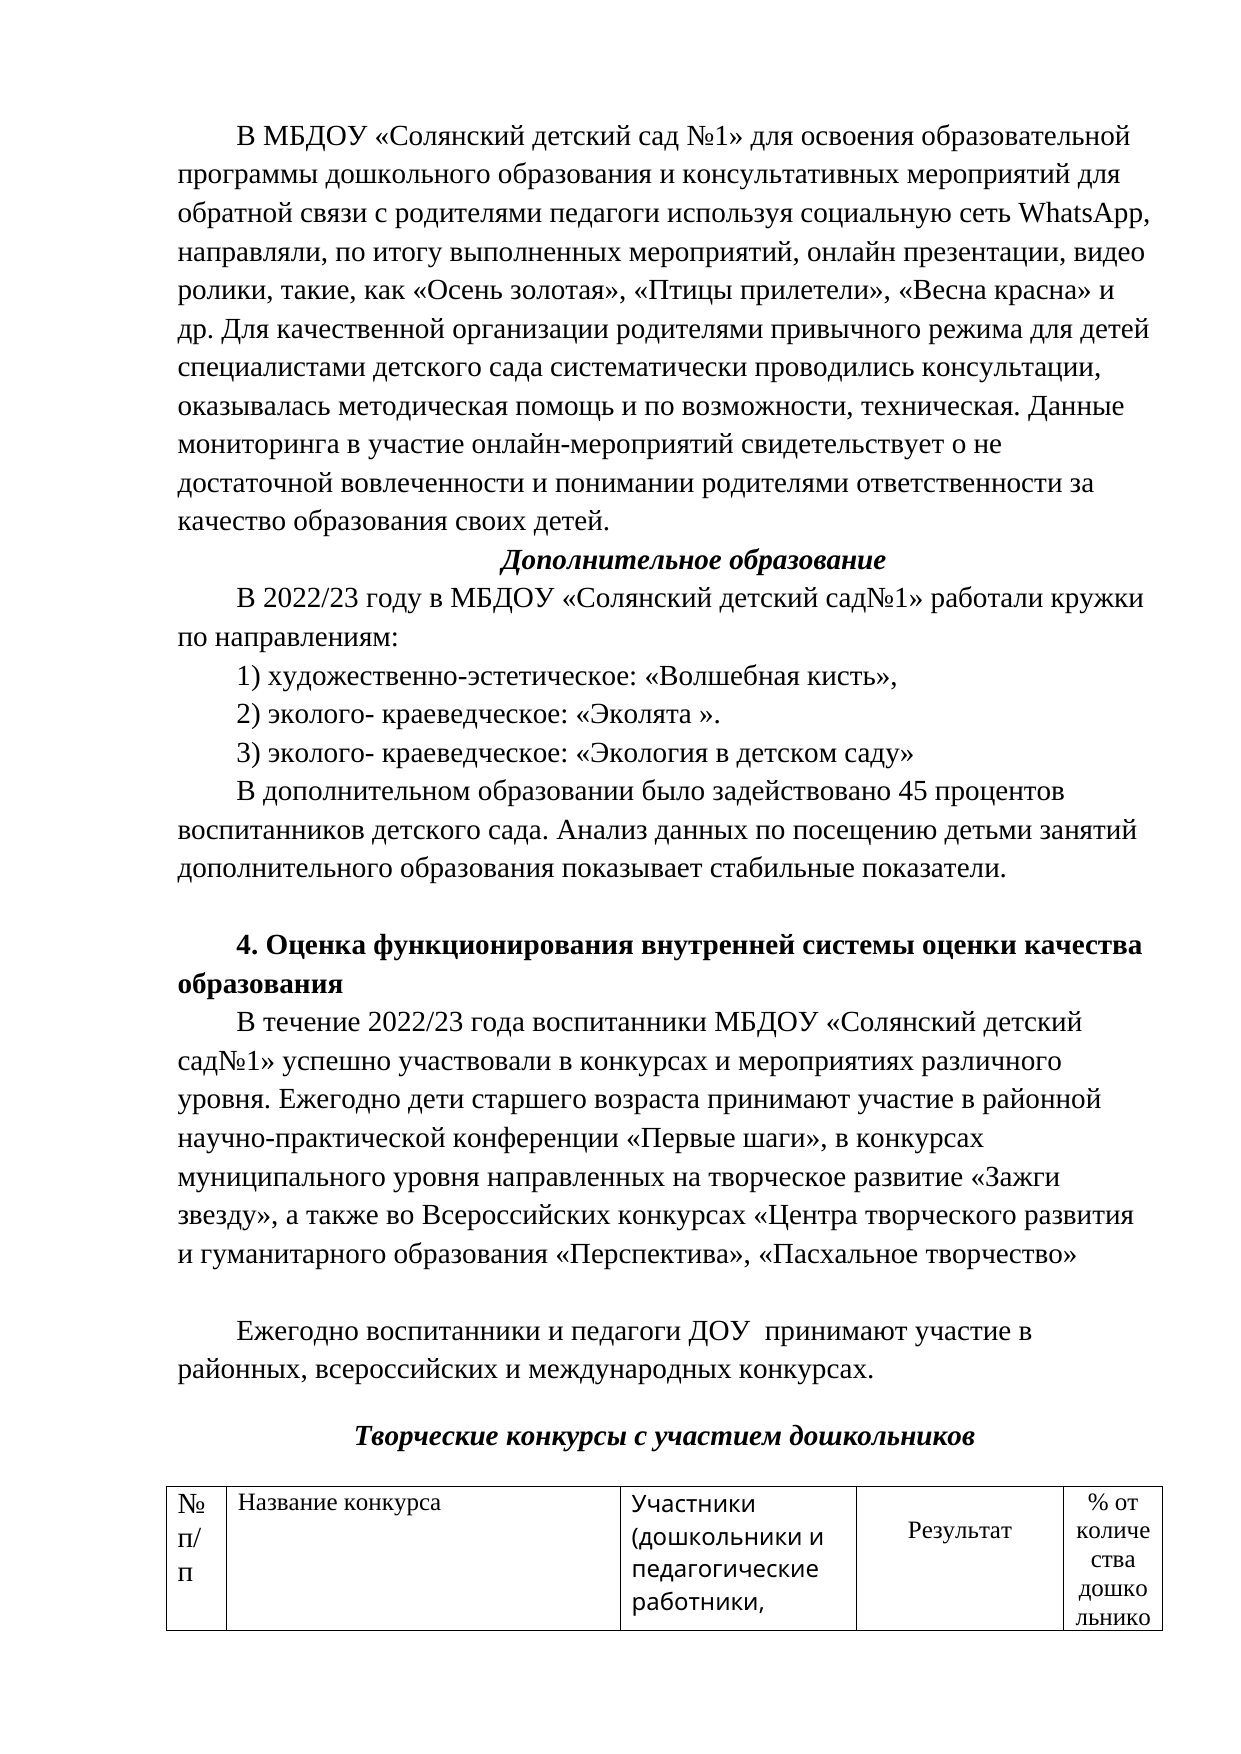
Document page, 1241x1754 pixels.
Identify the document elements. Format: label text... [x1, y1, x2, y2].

text Дополнительное образование [177, 542, 1152, 576]
text Ежегодно воспитанники и педагоги ДОУ принимают участие в районных, всероссийских и международных конкурсах. [177, 1313, 1152, 1385]
table_header Результат [857, 1487, 1063, 1630]
text Творческие конкурсы с участием дошкольников [177, 1418, 1152, 1452]
text В течение 2022/23 года воспитанники МБДОУ «Солянский детский сад№1» успешно участвовали в конкурсах и мероприятиях различного уровня. Ежегодно дети старшего возраста принимают участие в районной научно-практической конференции «Первые шаги», в конкурсах муниципального уровня направленных на творческое развитие «Зажги звезду», а также во Всероссийских конкурсах «Центра творческого развития и гуманитарного образования «Перспектива», «Пасхальное творчество» [177, 1004, 1152, 1269]
text 2) эколого- краеведческое: «Эколята ». [177, 696, 1152, 730]
text 4. Оценка функционирования внутренней системы оценки качества образования [177, 927, 1152, 999]
text 3) эколого- краеведческое: «Экология в детском саду» [177, 735, 1152, 768]
text 1) художественно-эстетическое: «Волшебная кисть», [177, 658, 1152, 691]
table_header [1064, 1487, 1162, 1630]
text В дополнительном образовании было задействовано 45 процентов воспитанников детского сада. Анализ данных по посещению детьми занятий дополнительного образования показывает стабильные показатели. [177, 773, 1152, 884]
table_header Название конкурса [227, 1487, 620, 1630]
text В МБДОУ «Солянский детский сад №1» для освоения образовательной программы дошкольного образования и консультативных мероприятий для обратной связи с родителями педагоги используя социальную сеть WhatsApp, направляли, по итогу выполненных мероприятий, онлайн презентации, видео ролики, такие, как «Осень золотая», «Птицы прилетели», «Весна красна» и др. Для качественной организации родителями привычного режима для детей специалистами детского сада систематически проводились консультации, оказывалась методическая помощь и по возможности, техническая. Данные мониторинга в участие онлайн-мероприятий свидетельствует о не достаточной вовлеченности и понимании родителями ответственности за качество образования своих детей. [177, 118, 1152, 537]
table_header Участники (дошкольники и педагогические работники, подготовившие к участию в мероприятии) [621, 1487, 856, 1630]
table_header № п/п [167, 1487, 226, 1630]
text В 2022/23 году в МБДОУ «Солянский детский сад№1» работали кружки по направлениям: [177, 581, 1152, 653]
